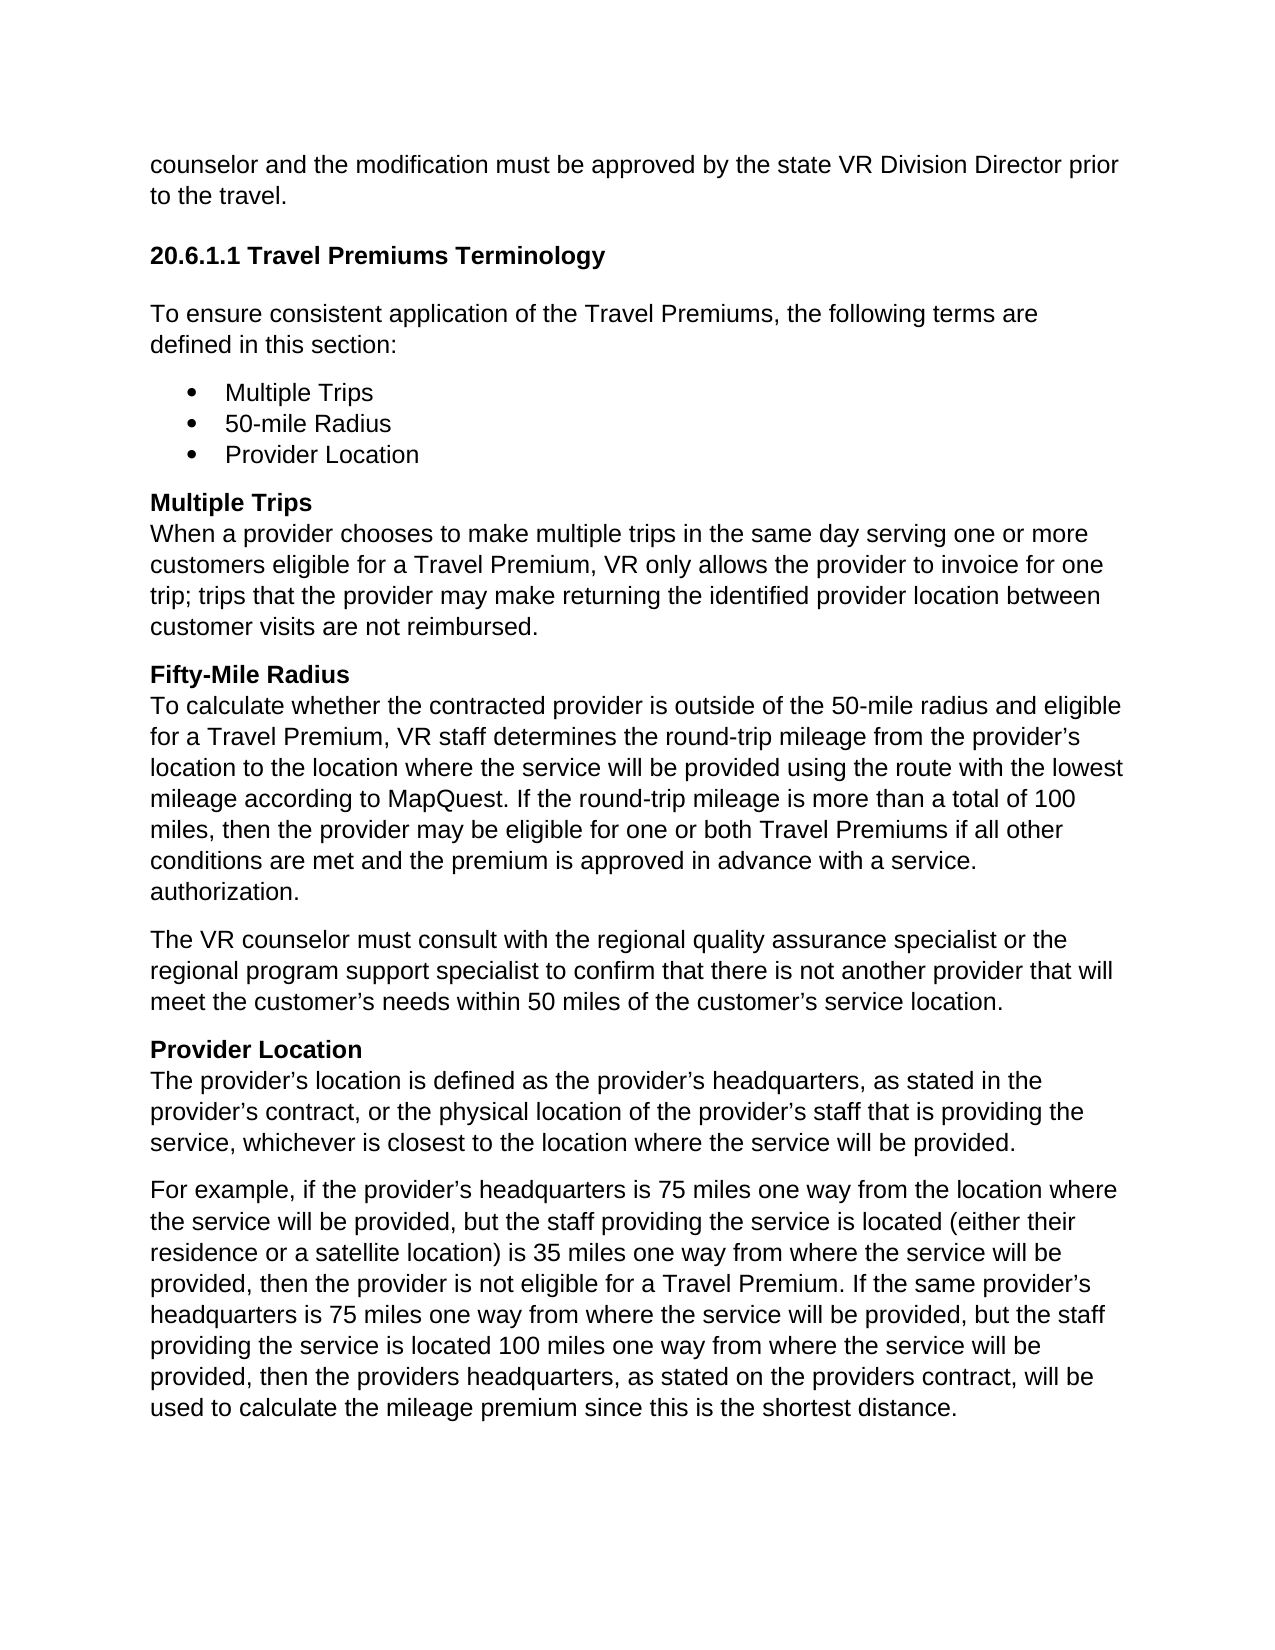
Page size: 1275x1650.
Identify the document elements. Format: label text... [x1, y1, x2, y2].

subtitle Fifty-Mile Radius [150, 660, 1125, 689]
text When a provider chooses to make multiple trips in the same day serving one or more customers eligible for a Travel Premium, VR only allows the provider to invoice for one trip; trips that the provider may make returning the identified provider location between customer visits are not reimbursed. [150, 519, 1125, 641]
subtitle 20.6.1.1 Travel Premiums Terminology [150, 241, 1125, 270]
subtitle Provider Location [150, 1035, 1125, 1063]
text For example, if the provider’s headquarters is 75 miles one way from the location where the service will be provided, but the staff providing the service is located (either their residence or a satellite location) is 35 miles one way from where the service will be provided, then the provider is not eligible for a Travel Premium. If the same provider’s headquarters is 75 miles one way from where the service will be provided, but the staff providing the service is located 100 miles one way from where the service will be provided, then the providers headquarters, as stated on the providers contract, will be used to calculate the mileage premium since this is the shortest distance. [150, 1176, 1125, 1422]
subtitle Multiple Trips [150, 488, 1125, 517]
text The provider’s location is defined as the provider’s headquarters, as stated in the provider’s contract, or the physical location of the provider’s staff that is providing the service, whichever is closest to the location where the service will be provided. [150, 1066, 1125, 1157]
list 50-mile Radius [187, 409, 1125, 438]
text To calculate whether the contracted provider is outside of the 50-mile radius and eligible for a Travel Premium, VR staff determines the round-trip mileage from the provider’s location to the location where the service will be provided using the route with the lowest mileage according to MapQuest. If the round-trip mileage is more than a total of 100 miles, then the provider may be eligible for one or both Travel Premiums if all other conditions are met and the premium is approved in advance with a service. authorization. [150, 691, 1125, 906]
list Provider Location [187, 440, 1125, 469]
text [150, 150, 1125, 210]
text The VR counselor must consult with the regional quality assurance specialist or the regional program support specialist to confirm that there is not another provider that will meet the customer’s needs within 50 miles of the customer’s service location. [150, 925, 1125, 1016]
text To ensure consistent application of the Travel Premiums, the following terms are defined in this section: [150, 299, 1125, 359]
list Multiple Trips [187, 378, 1125, 407]
